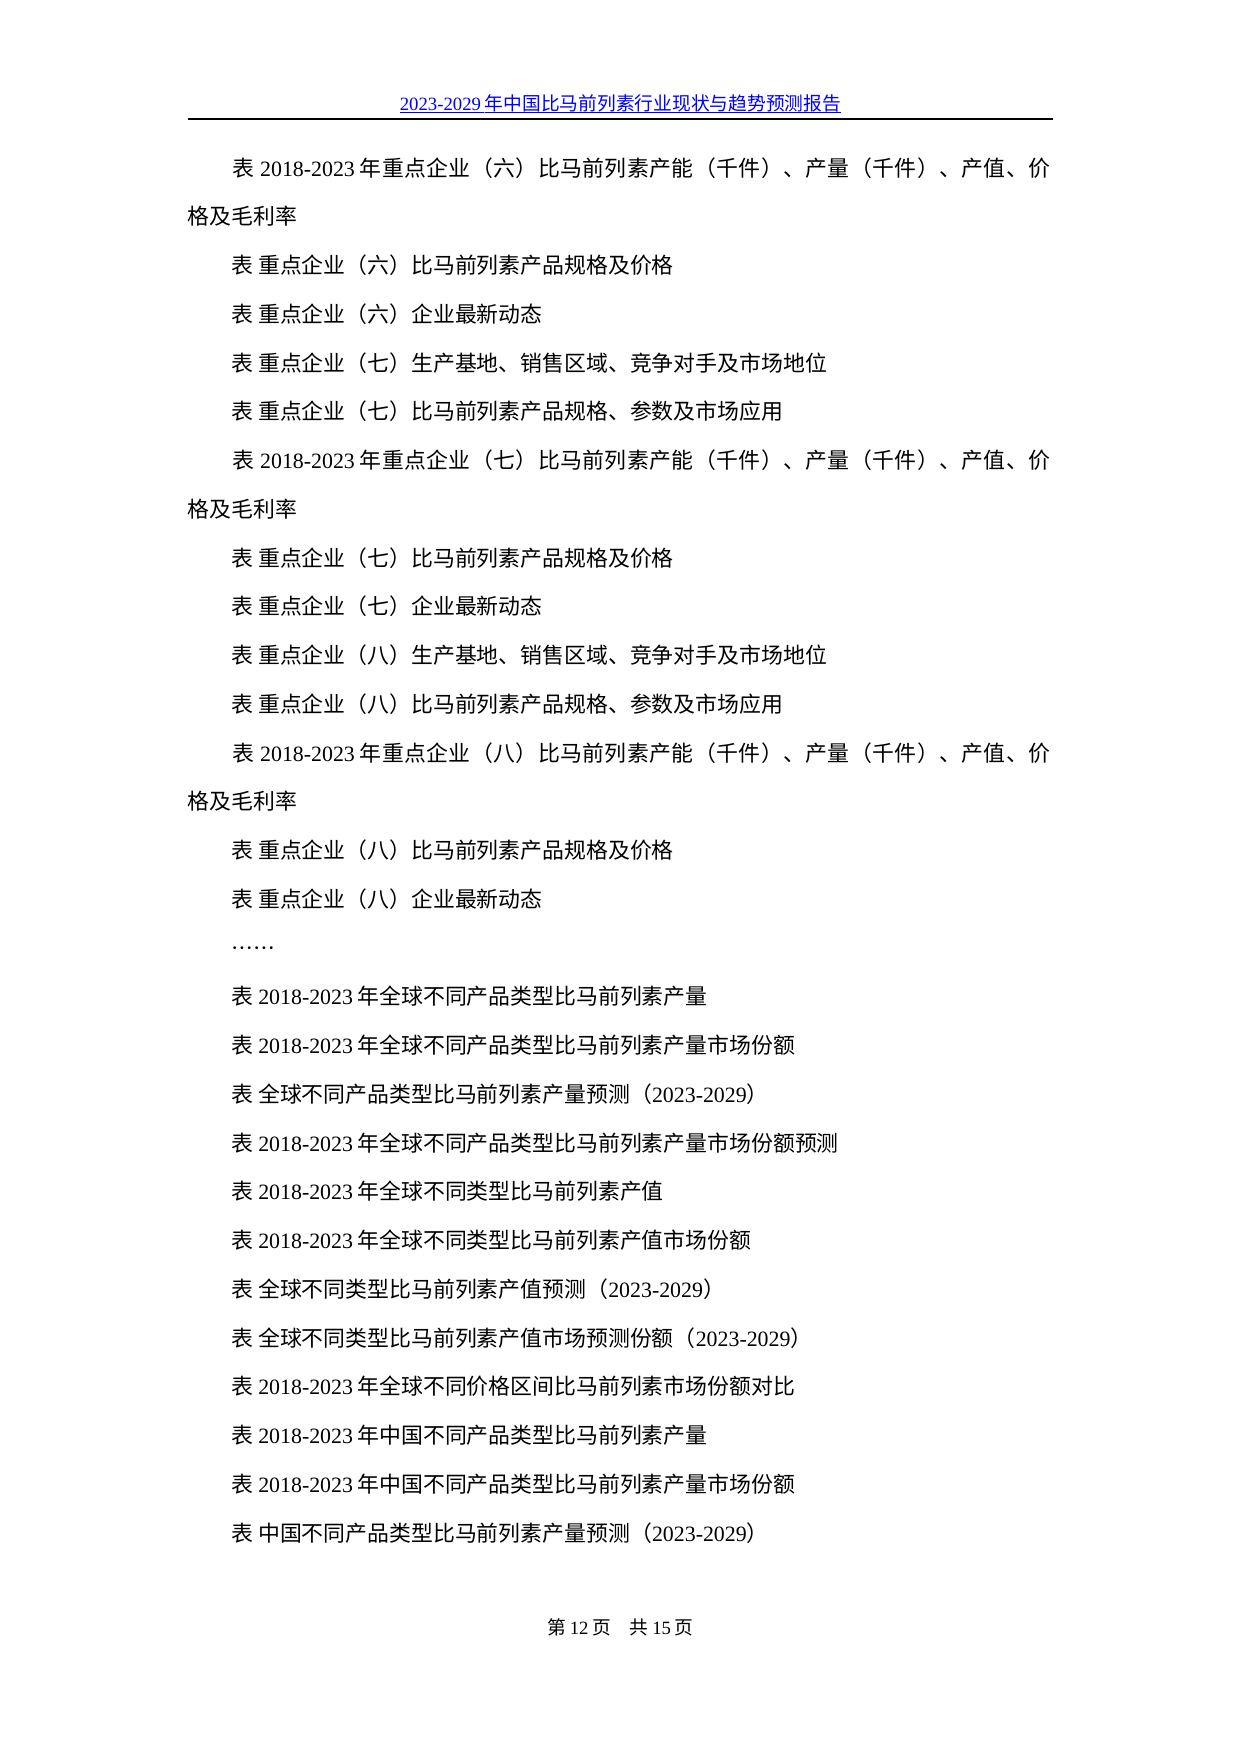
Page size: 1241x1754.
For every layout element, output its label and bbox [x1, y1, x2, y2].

text [187, 150, 1053, 1548]
